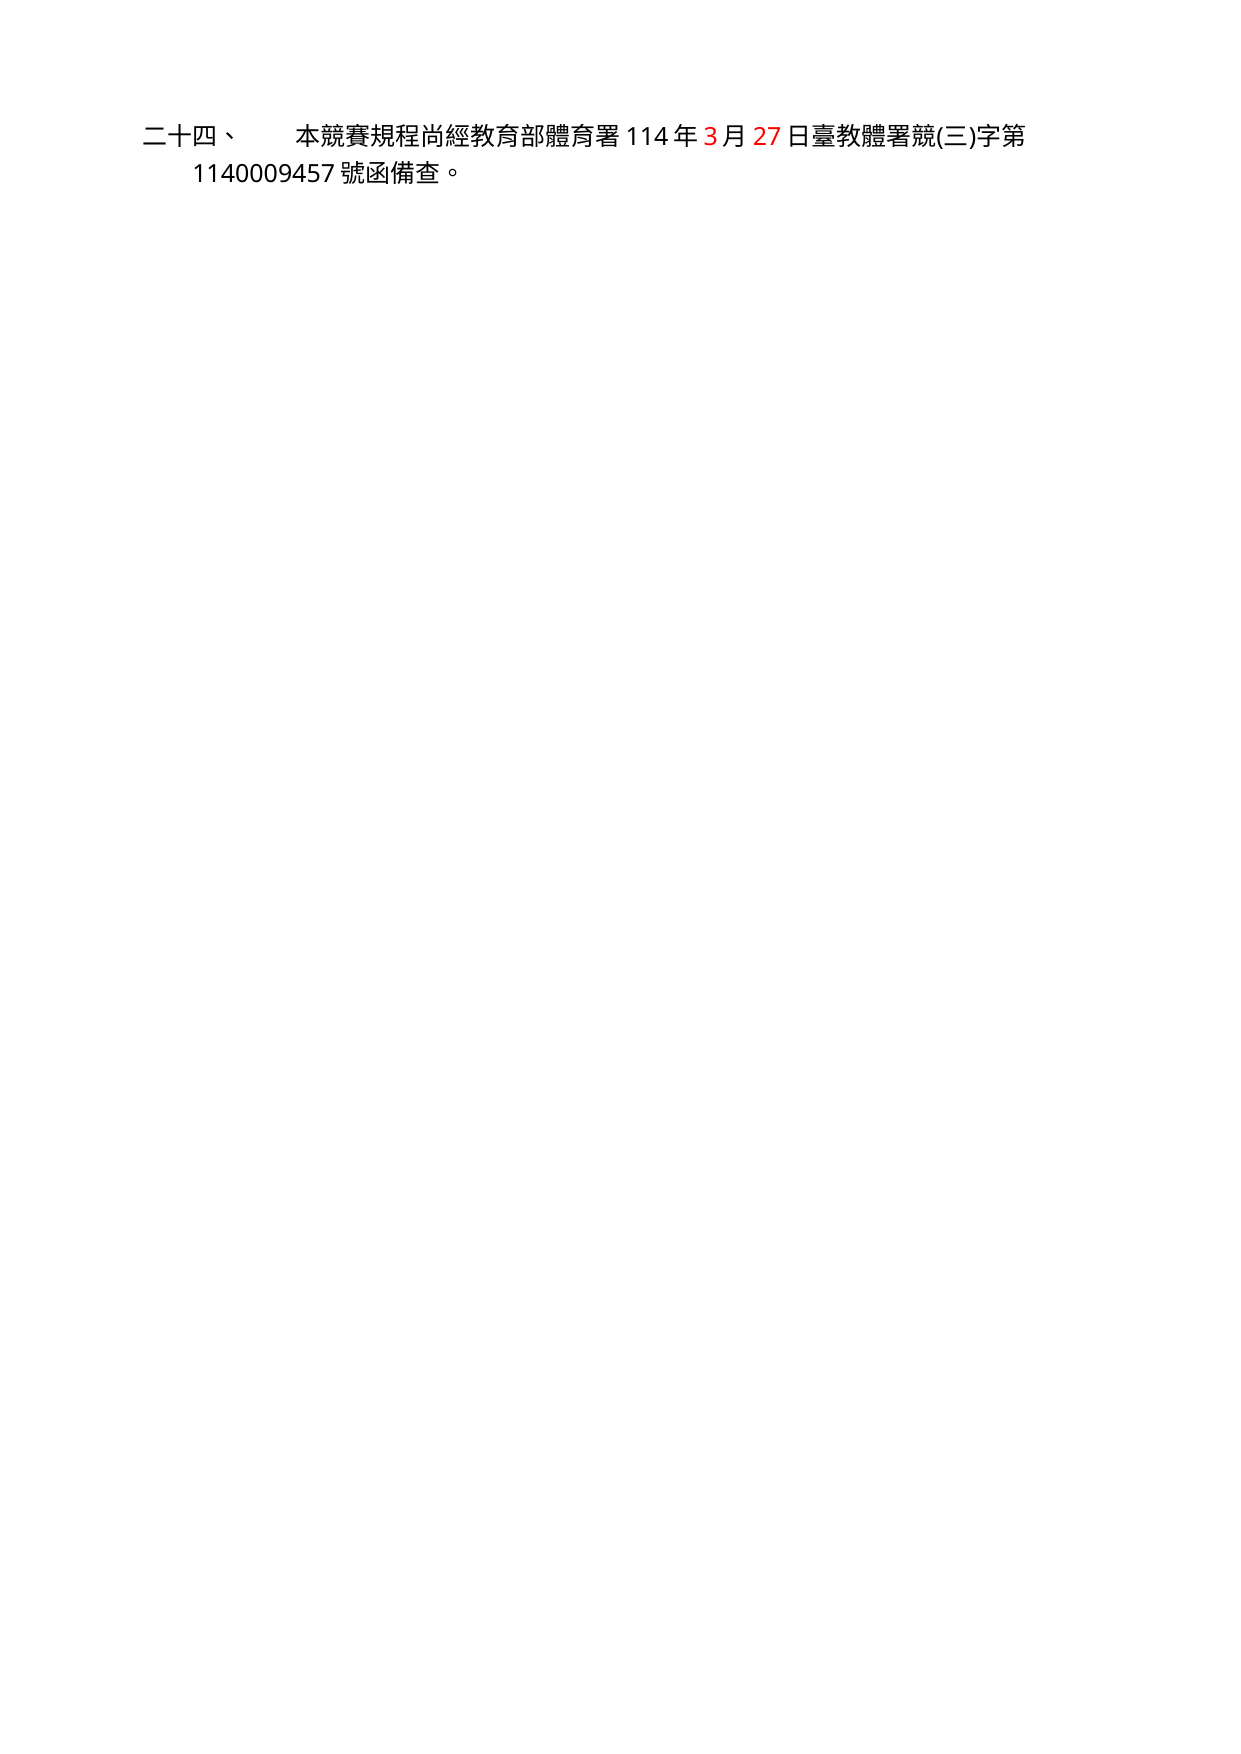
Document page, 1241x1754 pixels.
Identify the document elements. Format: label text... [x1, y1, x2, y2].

list 本競賽規程尚經教育部體育署114年3月27日臺教體署競(三)字第1140009457號函備查。 [142, 116, 1104, 191]
